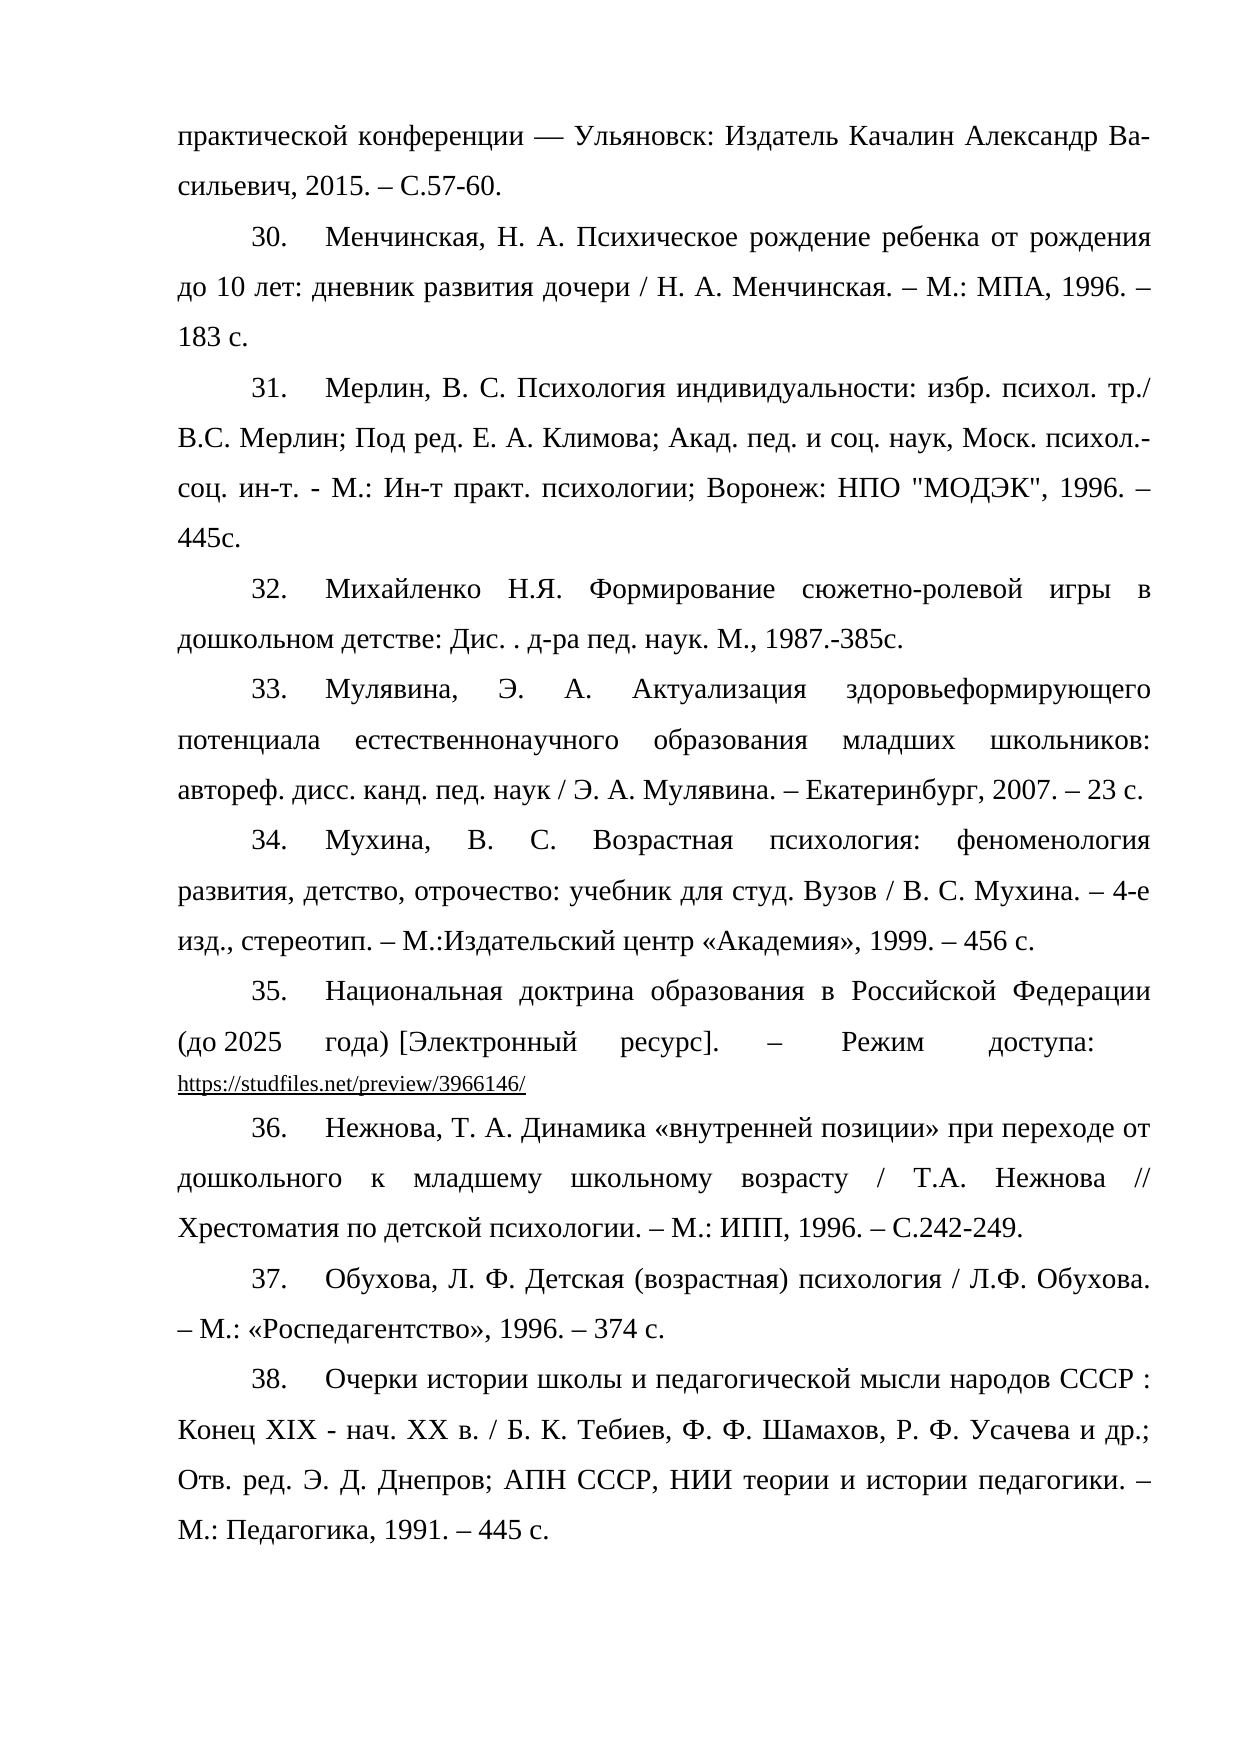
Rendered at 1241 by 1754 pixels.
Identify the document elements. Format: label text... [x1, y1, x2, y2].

list Менчинская, Н. А. Психическое рождение ребенка от рождения до 10 лет: дневник развития дочери / Н. А. Менчинская. – М.: МПА, 1996. – 183 с. [177, 219, 1152, 353]
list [177, 118, 1152, 202]
list Национальная доктрина образования в Российской Федерации (до 2025 года) [Электронный ресурс]. – Режим доступа: https://studfiles.net/preview/3966146/ [177, 973, 1152, 1097]
list Мухина, В. С. Возрастная психология: феноменология развития, детство, отрочество: учебник для студ. Вузов / В. С. Мухина. – 4-е изд., стереотип. – М.:Издательский центр «Академия», 1999. – 456 с. [177, 822, 1152, 957]
list Мерлин, В. С. Психология индивидуальности: избр. психол. тр./ В.С. Мерлин; Под ред. Е. А. Климова; Акад. пед. и соц. наук, Моск. психол.-соц. ин-т. - М.: Ин-т практ. психологии; Воронеж: НПО "МОДЭК", 1996. – 445с. [177, 370, 1152, 554]
list Михайленко Н.Я. Формирование сюжетно-ролевой игры в дошкольном детстве: Дис. . д-ра пед. наук. М., 1987.-385с. [177, 571, 1152, 655]
list Обухова, Л. Ф. Детская (возрастная) психология / Л.Ф. Обухова. – М.: «Роспедагентство», 1996. – 374 с. [177, 1261, 1152, 1345]
list Мулявина, Э. А. Актуализация здоровьеформирующего потенциала естественнонаучного образования младших школьников: автореф. дисс. канд. пед. наук / Э. А. Мулявина. – Екатеринбург, 2007. – 23 с. [177, 672, 1152, 806]
list Нежнова, Т. А. Динамика «внутренней позиции» при переходе от дошкольного к младшему школьному возрасту / Т.А. Нежнова // Хрестоматия по детской психологии. – М.: ИПП, 1996. – С.242-249. [177, 1110, 1152, 1244]
list Очерки истории школы и педагогической мысли народов СССР : Конец XIX - нач. XX в. / Б. К. Тебиев, Ф. Ф. Шамахов, Р. Ф. Усачева и др.; Отв. ред. Э. Д. Днепров; АПН СССР, НИИ теории и истории педагогики. – М.: Педагогика, 1991. – 445 с. [177, 1361, 1152, 1546]
